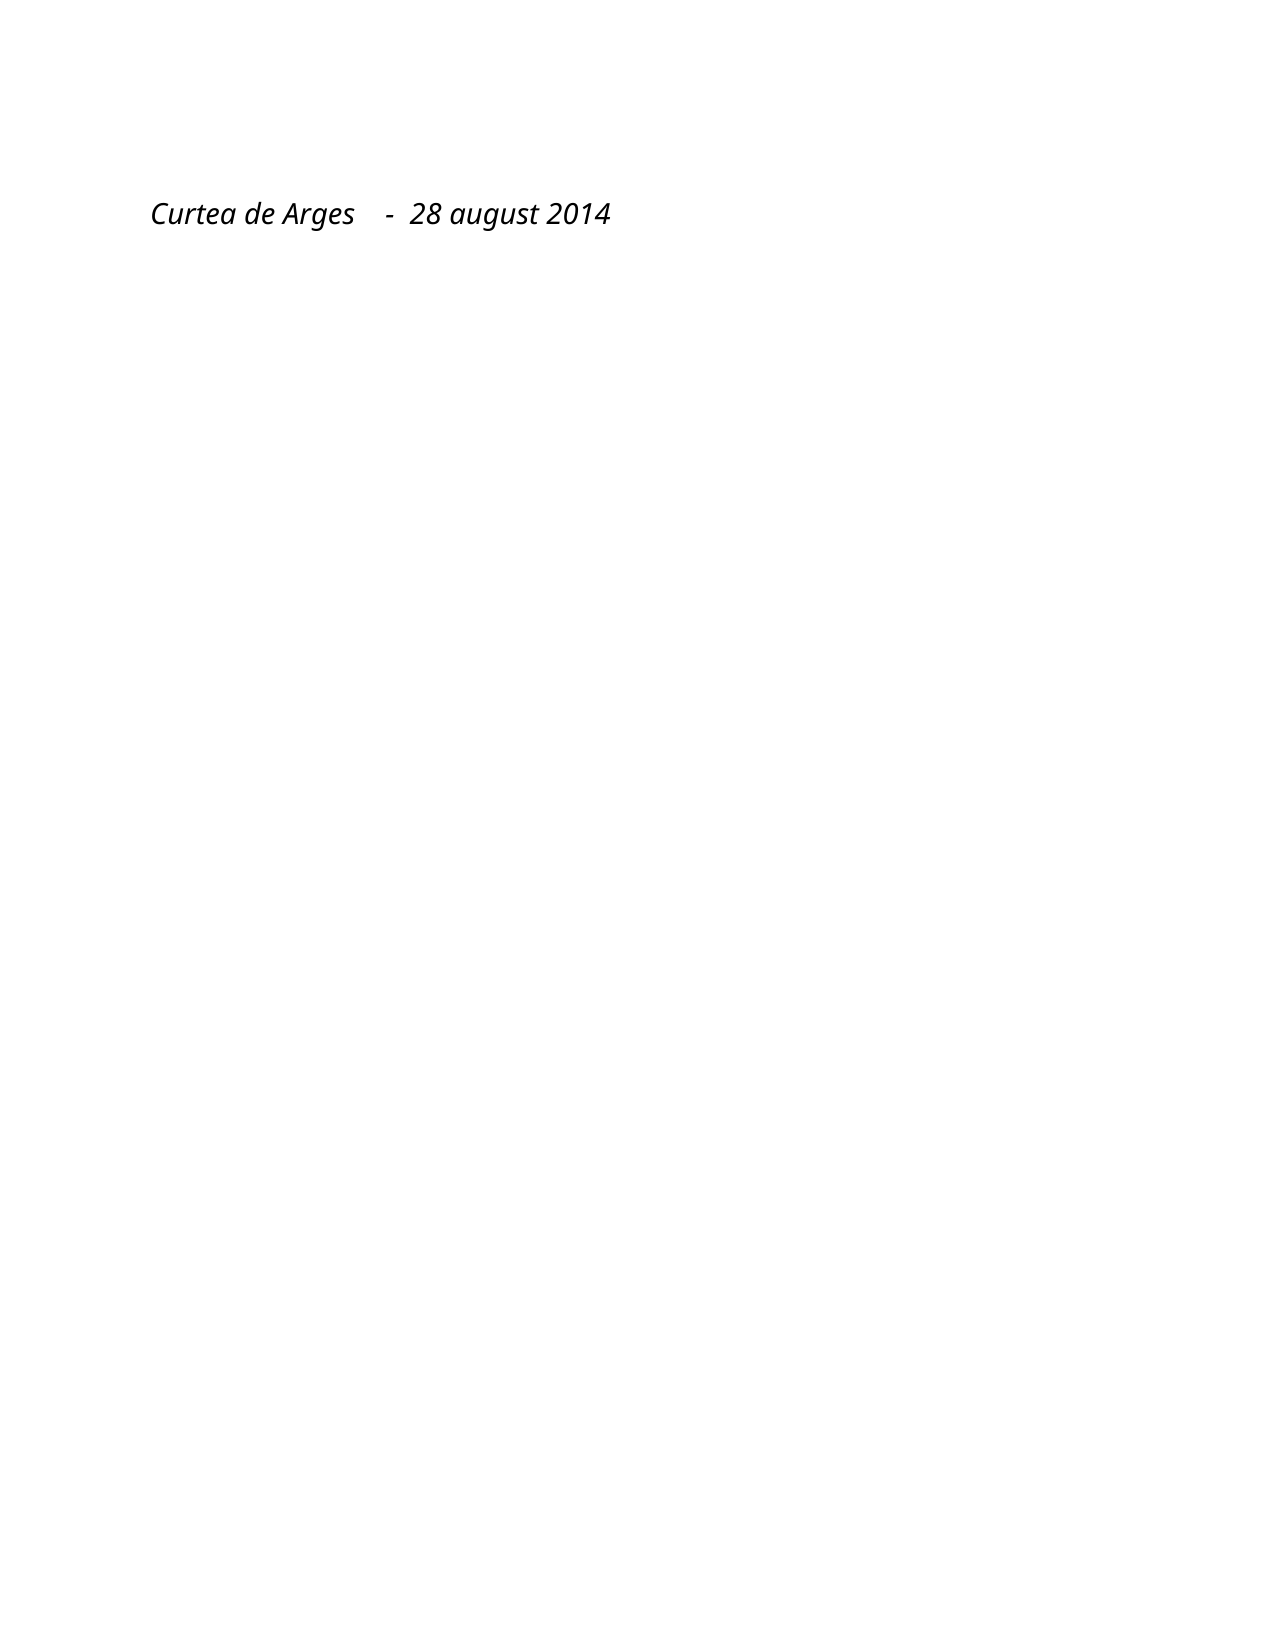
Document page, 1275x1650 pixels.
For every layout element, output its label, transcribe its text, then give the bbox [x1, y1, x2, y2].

text Curtea de Arges - 28 august 2014 [150, 193, 1125, 233]
